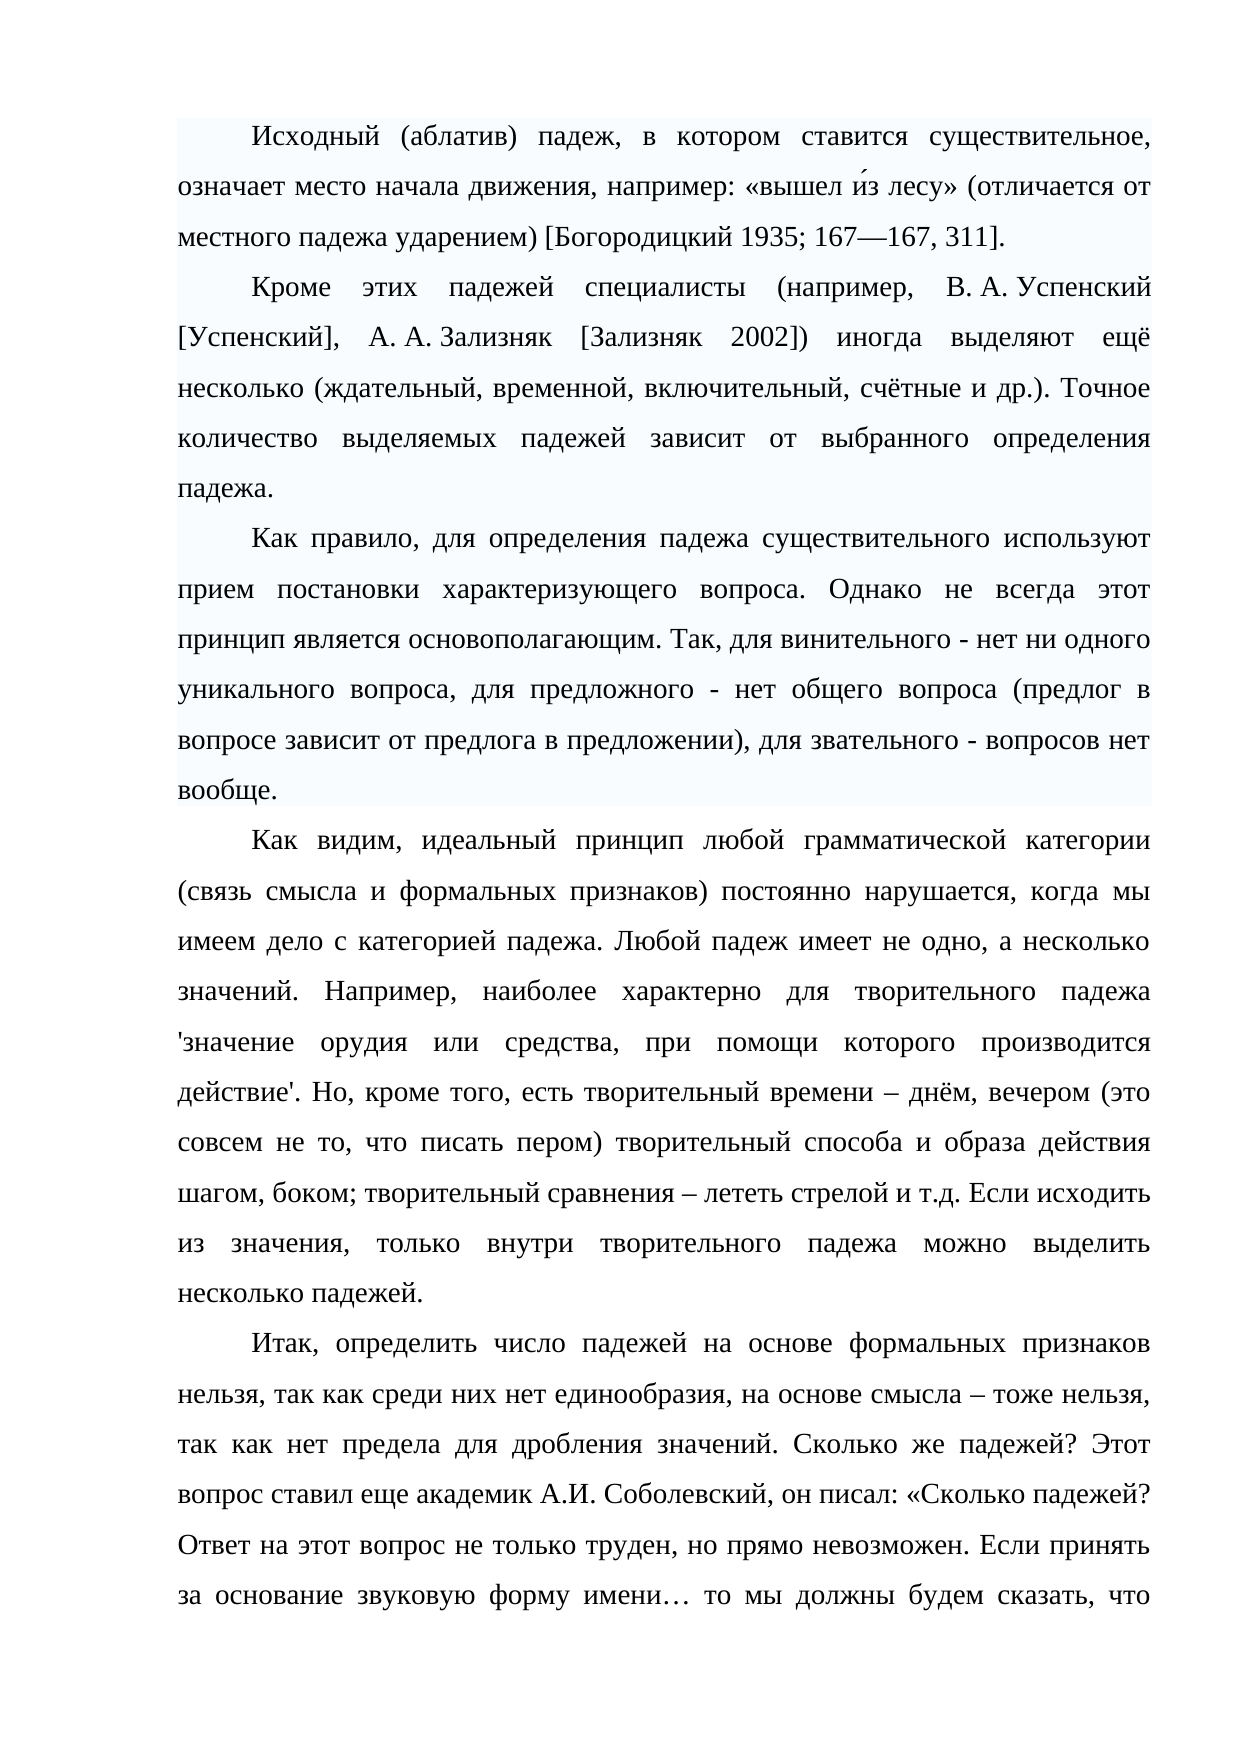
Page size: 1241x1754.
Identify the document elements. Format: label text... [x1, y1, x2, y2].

text Как правило, для определения падежа существительного используют прием постановки характеризующего вопроса. Однако не всегда этот принцип является основополагающим. Так, для винительного - нет ни одного уникального вопроса, для предложного - нет общего вопроса (предлог в вопросе зависит от предлога в предложении), для звательного - вопросов нет вообще. [177, 521, 1152, 806]
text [177, 1326, 1152, 1611]
text Кроме этих падежей специалисты (например, В. А. Успенский [Успенский], А. А. Зализняк [Зализняк 2002]) иногда выделяют ещё несколько (ждательный, временной, включительный, счётные и др.). Точное количество выделяемых падежей зависит от выбранного определения падежа. [177, 269, 1152, 504]
text Исходный (аблатив) падеж, в котором ставится существительное, означает место начала движения, например: «вышел и́з лесу» (отличается от местного падежа ударением) [Богородицкий 1935; 167—167, 311]. [177, 118, 1152, 252]
text Как видим, идеальный принцип любой грамматической категории (связь смысла и формальных признаков) постоянно нарушается, когда мы имеем дело с категорией падежа. Любой падеж имеет не одно, а несколько значений. Например, наиболее характерно для творительного падежа 'значение орудия или средства, при помощи которого производится действие'. Но, кроме того, есть творительный времени – днём, вечером (это совсем не то, что писать пером) творительный способа и образа действия шагом, боком; творительный сравнения – лететь стрелой и т.д. Если исходить из значения, только внутри творительного падежа можно выделить несколько падежей. [177, 822, 1152, 1309]
